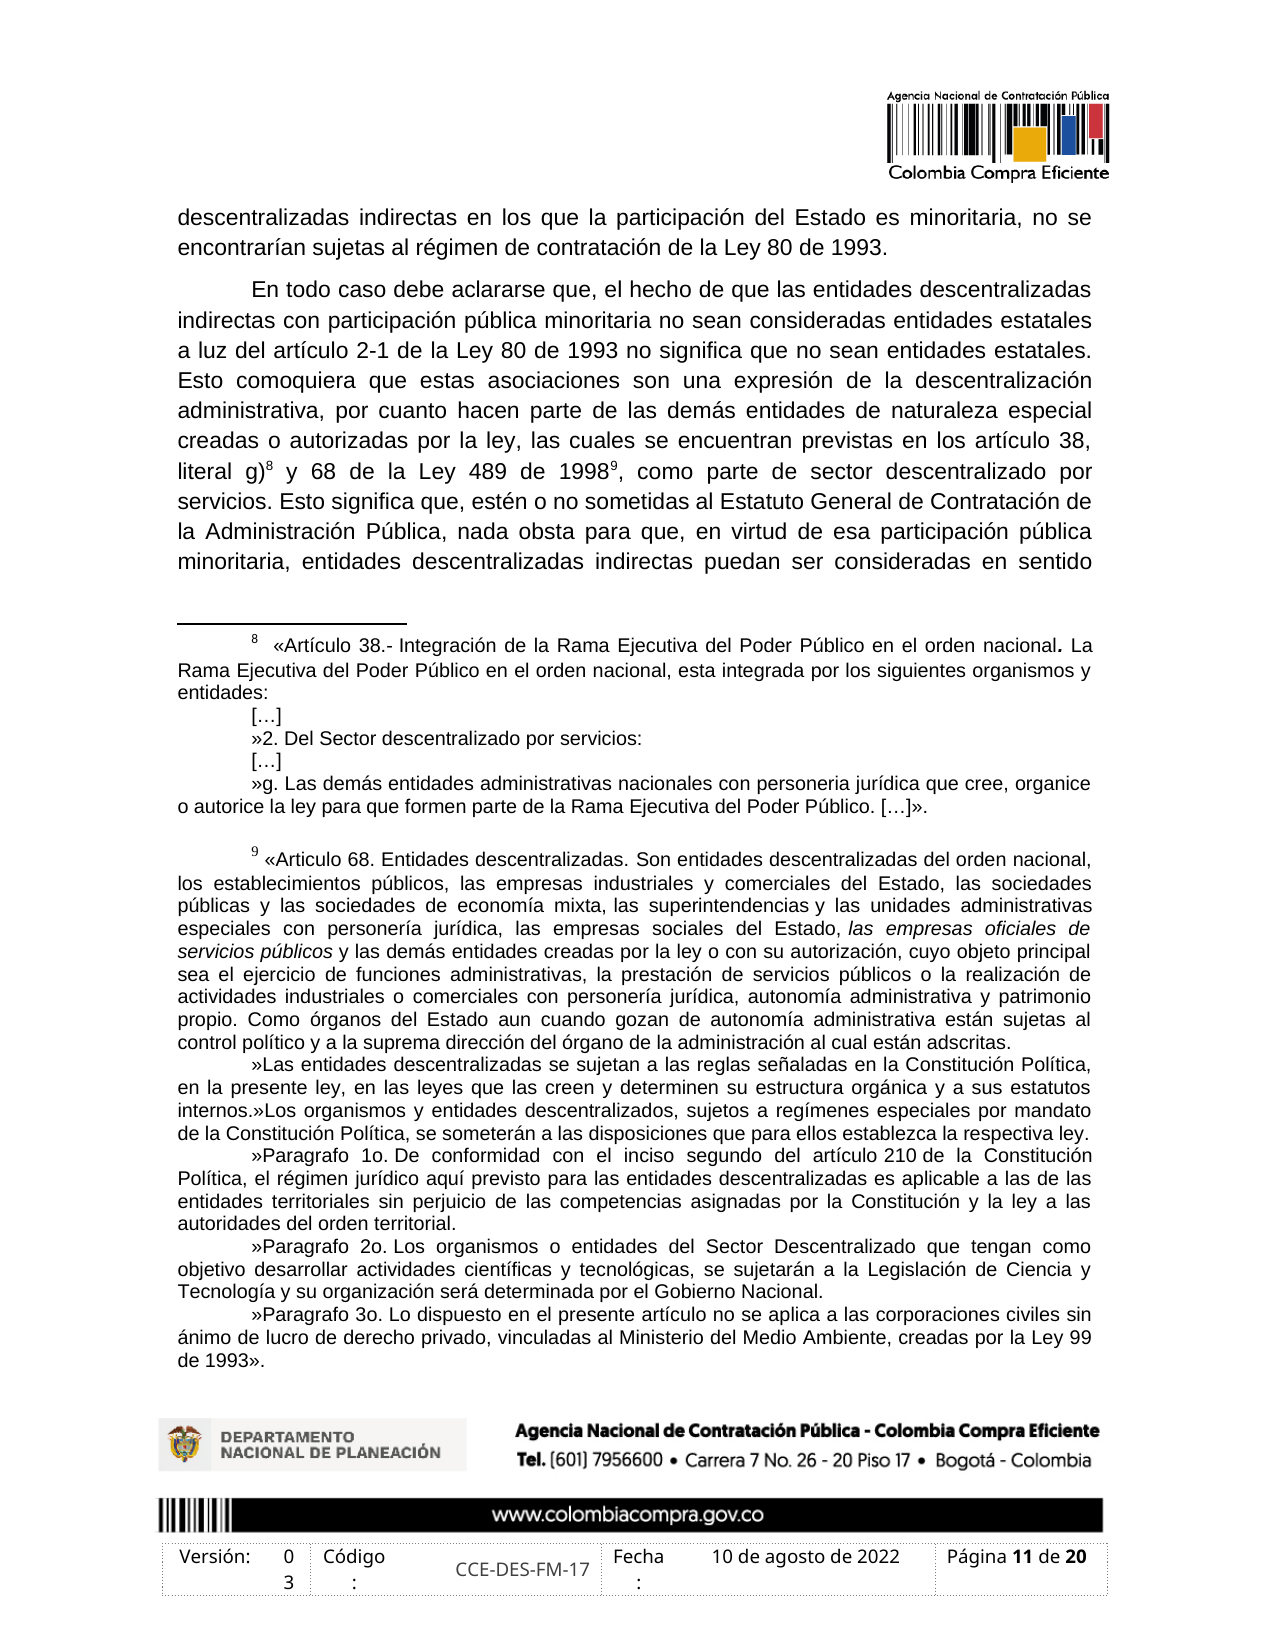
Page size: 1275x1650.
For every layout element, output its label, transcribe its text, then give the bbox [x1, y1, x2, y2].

text En todo caso debe aclararse que, el hecho de que las entidades descentralizadas indirectas con participación pública minoritaria no sean consideradas entidades estatales a luz del artículo 2-1 de la Ley 80 de 1993 no significa que no sean entidades estatales. Esto comoquiera que estas asociaciones son una expresión de la descentralización administrativa, por cuanto hacen parte de las demás entidades de naturaleza especial creadas o autorizadas por la ley, las cuales se encuentran previstas en los artículo 38, literal g) y 68 de la Ley 489 de 1998, como parte de sector descentralizado por servicios. Esto significa que, estén o no sometidas al Estatuto General de Contratación de la Administración Pública, nada obsta para que, en virtud de esa participación pública minoritaria, entidades descentralizadas indirectas puedan ser consideradas en sentido amplio como entidades estatales, considerando que el propio ordenamiento jurídico las ubica dentro de la estructura de la Administración Pública. [177, 276, 1093, 575]
picture [881, 86, 1115, 183]
picture [147, 1392, 1113, 1543]
